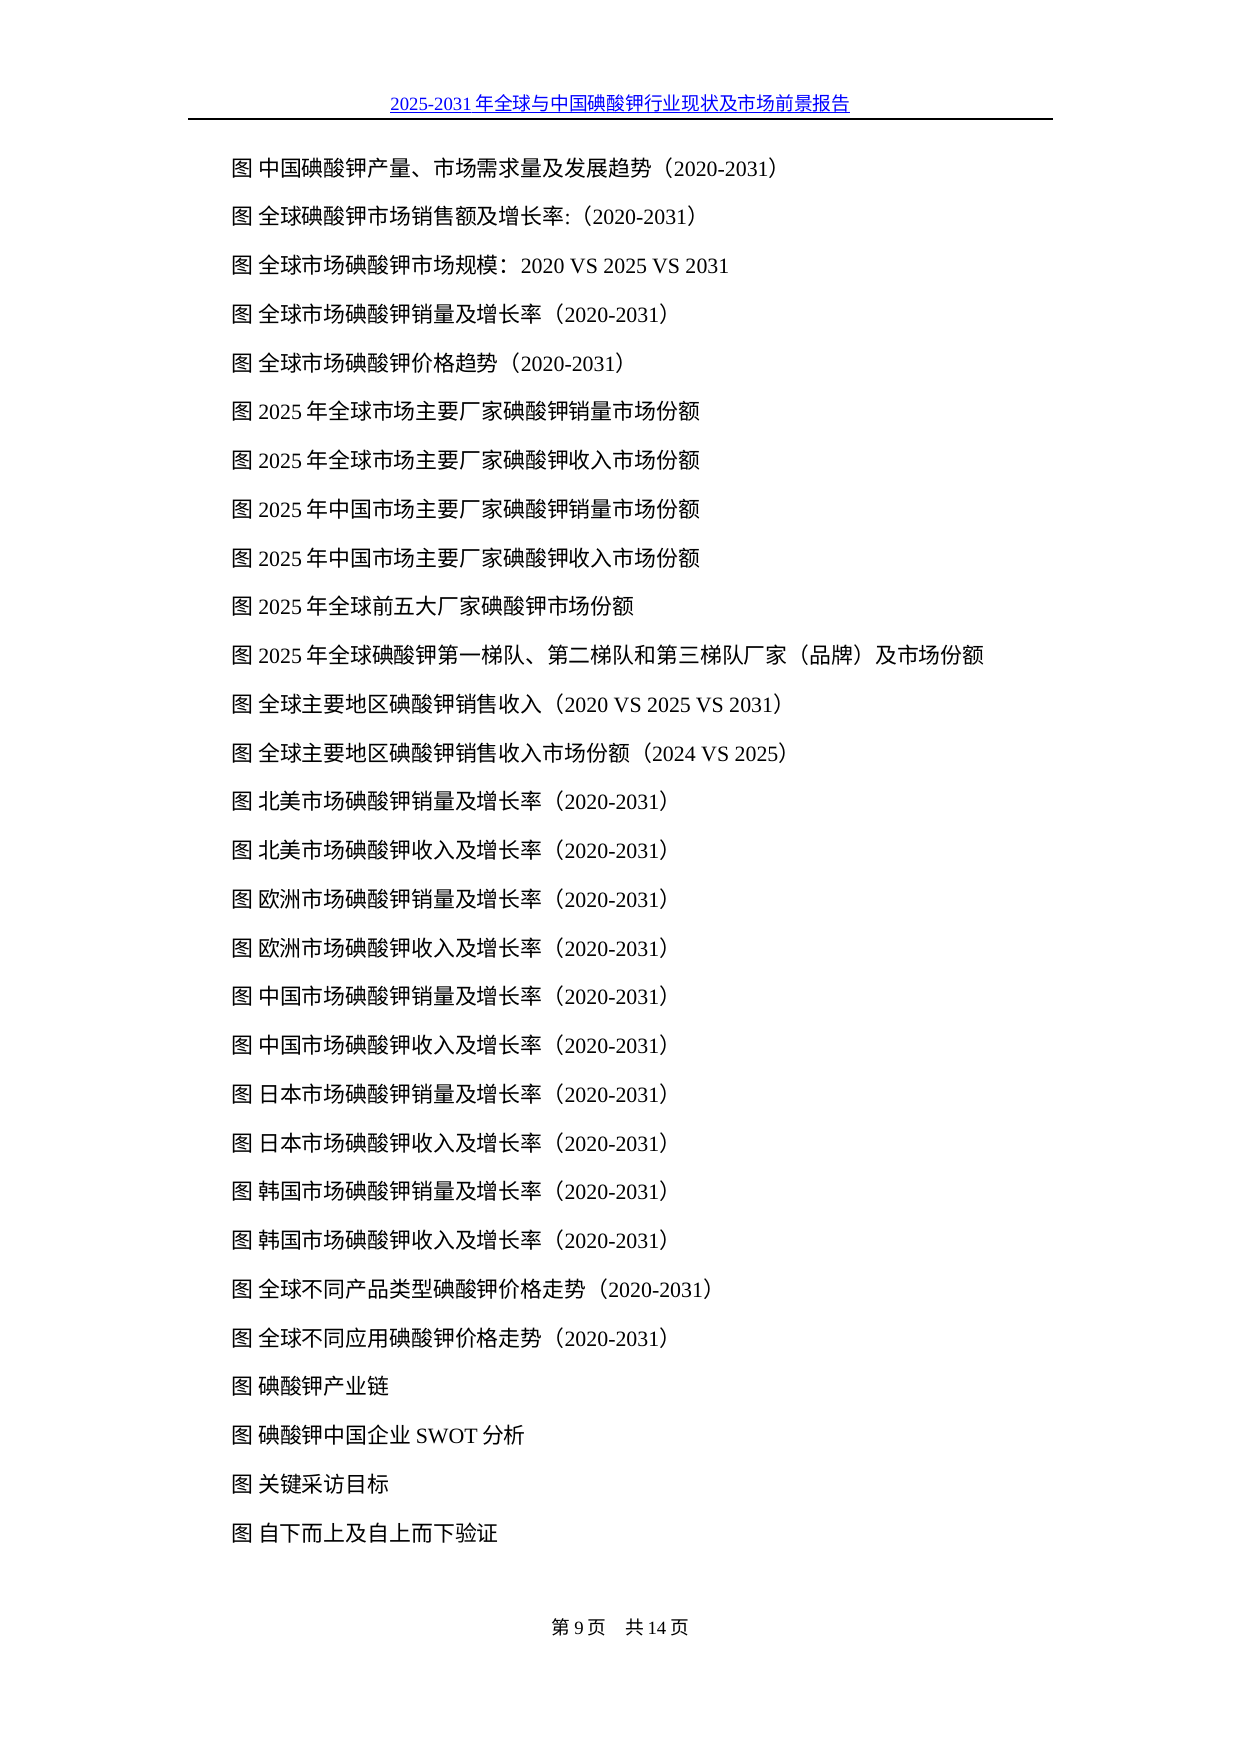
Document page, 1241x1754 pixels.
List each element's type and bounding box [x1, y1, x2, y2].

text [187, 150, 1053, 1548]
